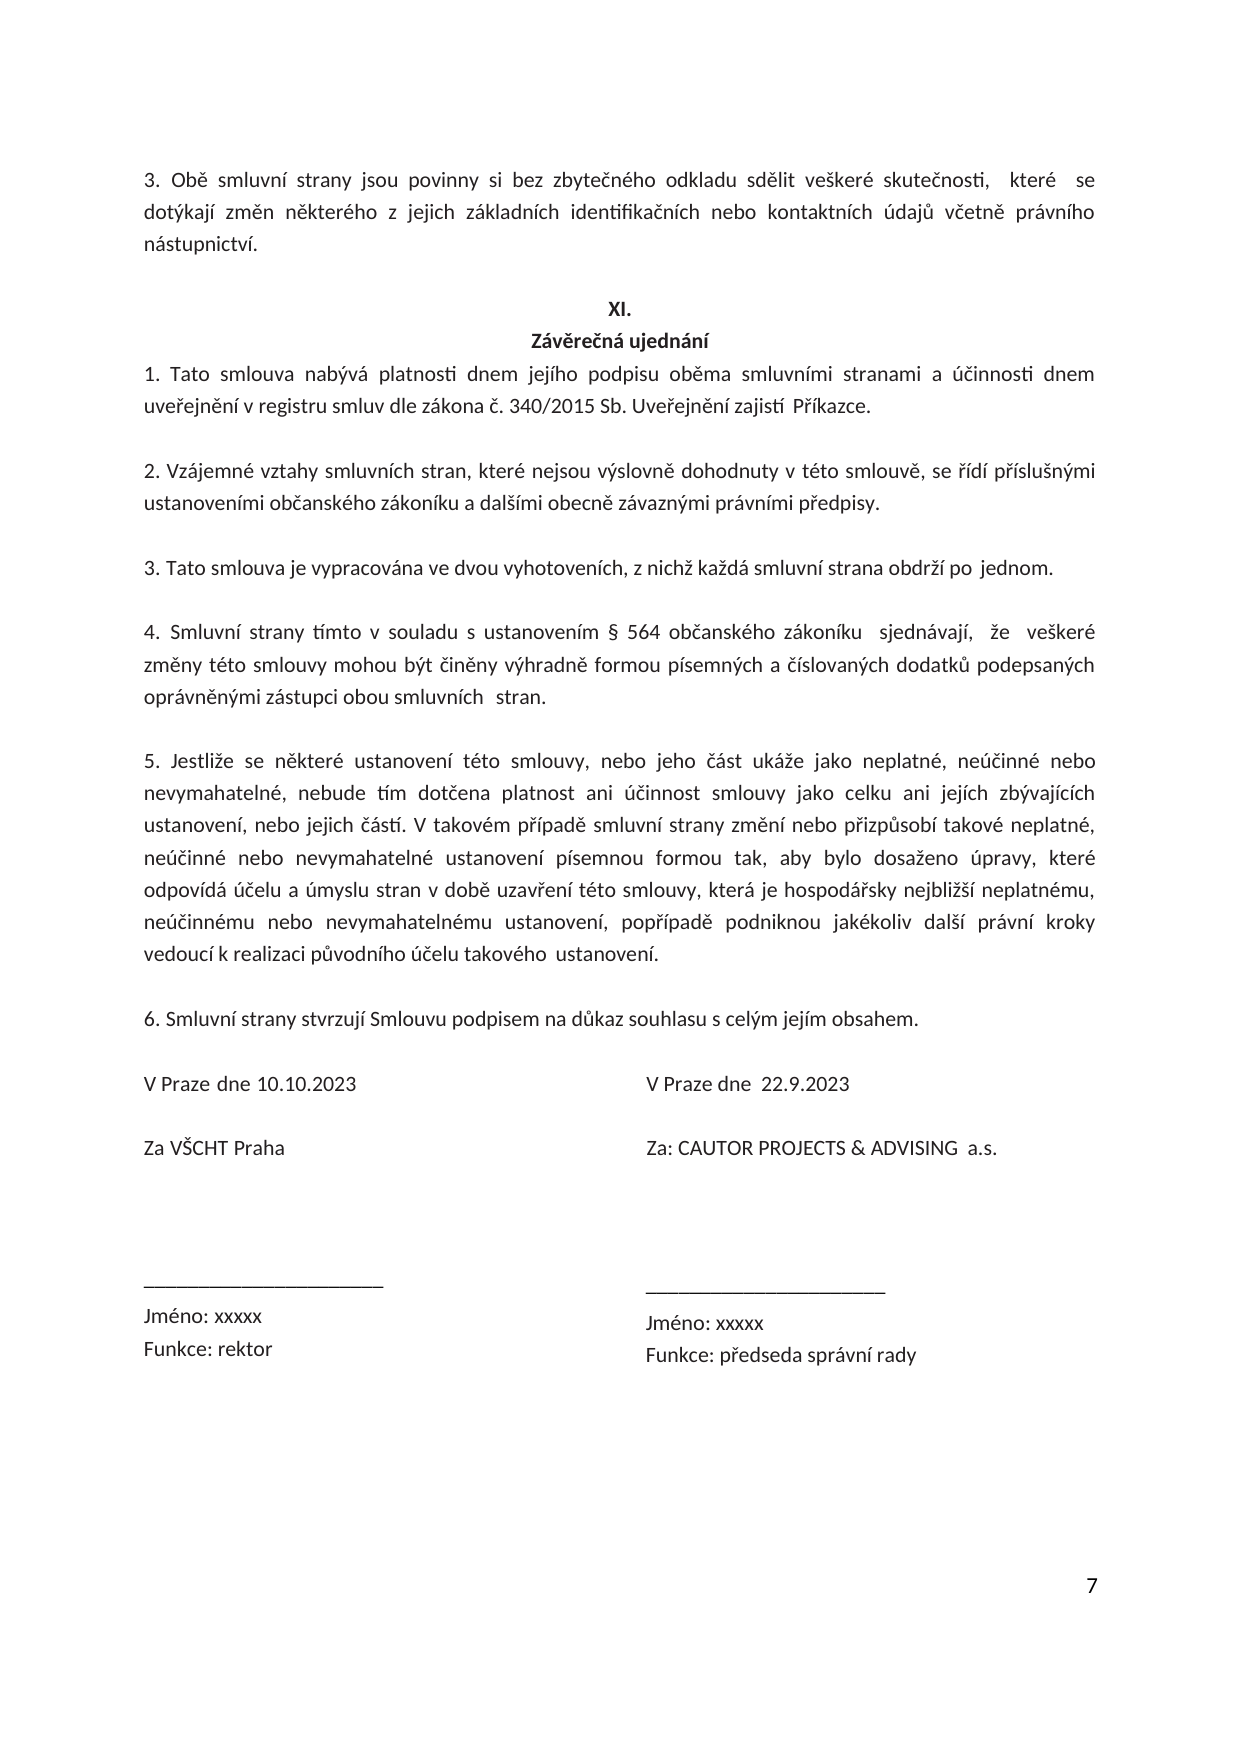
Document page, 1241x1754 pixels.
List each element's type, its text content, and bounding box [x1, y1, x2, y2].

list Vzájemné vztahy smluvních stran, které nejsou výslovně dohodnuty v této smlouvě, se řídí příslušnými ustanoveními občanského zákoníku a dalšími obecně závaznými právními předpisy. [144, 457, 1096, 516]
text Za VŠCHT Praha Za: CAUTOR PROJECTS & ADVISING a.s. [144, 1134, 1107, 1161]
text ______________________ [144, 1264, 432, 1291]
text Funkce: předseda správní rady [646, 1342, 1107, 1368]
list Tato smlouva nabývá platnosti dnem jejího podpisu oběma smluvními stranami a účinnosti dnem uveřejnění v registru smluv dle zákona č. 340/2015 Sb. Uveřejnění zajistí Příkazce. [144, 360, 1096, 419]
text Funkce: rektor [144, 1335, 432, 1362]
text Jméno: xxxxx [646, 1309, 1107, 1336]
list Smluvní strany tímto v souladu s ustanovením § 564 občanského zákoníku sjednávají, že veškeré změny této smlouvy mohou být činěny výhradně formou písemných a číslovaných dodatků podepsaných oprávněnými zástupci obou smluvních stran. [144, 618, 1096, 709]
list Jestliže se některé ustanovení této smlouvy, nebo jeho část ukáže jako neplatné, neúčinné nebo nevymahatelné, nebude tím dotčena platnost ani účinnost smlouvy jako celku ani jejích zbývajících ustanovení, nebo jejich částí. V takovém případě smluvní strany změní nebo přizpůsobí takové neplatné, neúčinné nebo nevymahatelné ustanovení písemnou formou tak, aby bylo dosaženo úpravy, které odpovídá účelu a úmyslu stran v době uzavření této smlouvy, která je hospodářsky nejbližší neplatnému, neúčinnému nebo nevymahatelnému ustanovení, popřípadě podniknou jakékoliv další právní kroky vedoucí k realizaci původního účelu takového ustanovení. [144, 747, 1096, 967]
list Tato smlouva je vypracována ve dvou vyhotoveních, z nichž každá smluvní strana obdrží po jednom. [144, 554, 1107, 581]
subtitle XI. [485, 295, 755, 322]
text Závěrečná ujednání [484, 328, 755, 354]
list Smluvní strany stvrzují Smlouvu podpisem na důkaz souhlasu s celým jejím obsahem. [144, 1005, 1107, 1032]
list Obě smluvní strany jsou povinny si bez zbytečného odkladu sdělit veškeré skutečnosti, které se dotýkají změn některého z jejich základních identifikačních nebo kontaktních údajů včetně právního nástupnictví. [144, 166, 1096, 257]
text Jméno: xxxxx [144, 1302, 432, 1329]
text ______________________ [646, 1271, 1107, 1297]
text V Praze dne 10.10.2023 V Praze dne 22.9.2023 [144, 1070, 1107, 1096]
